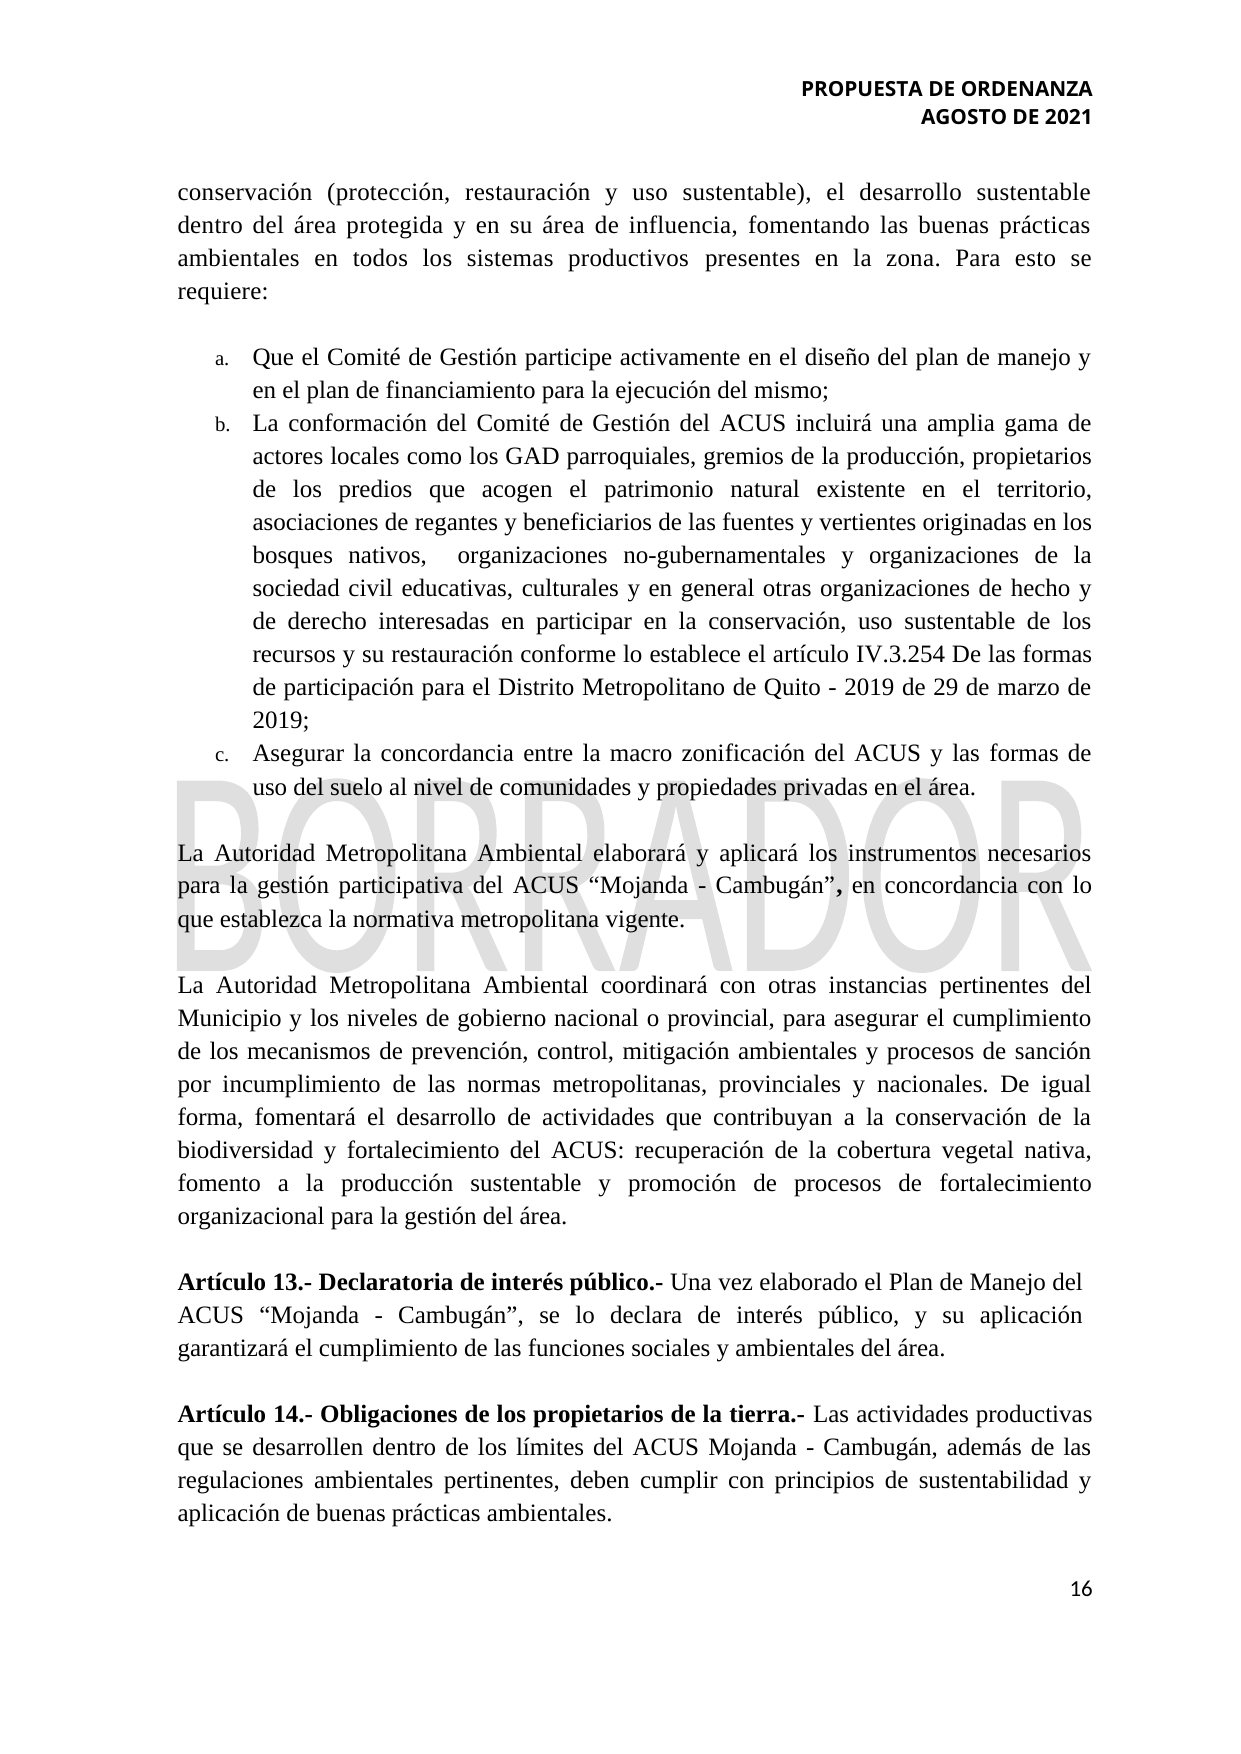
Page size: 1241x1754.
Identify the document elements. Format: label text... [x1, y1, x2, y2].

text La Autoridad Metropolitana Ambiental elaborará y aplicará los instrumentos necesarios para la gestión participativa del ACUS “Mojanda - Cambugán”, en concordancia con lo que establezca la normativa metropolitana vigente. [177, 838, 1092, 932]
text Artículo 14.- Obligaciones de los propietarios de la tierra.- Las actividades productivas que se desarrollen dentro de los límites del ACUS Mojanda - Cambugán, además de las regulaciones ambientales pertinentes, deben cumplir con principios de sustentabilidad y aplicación de buenas prácticas ambientales. [177, 1399, 1092, 1527]
list Asegurar la concordancia entre la macro zonificación del ACUS y las formas de uso del suelo al nivel de comunidades y propiedades privadas en el área. [215, 738, 1092, 800]
text La Autoridad Metropolitana Ambiental coordinará con otras instancias pertinentes del Municipio y los niveles de gobierno nacional o provincial, para asegurar el cumplimiento de los mecanismos de prevención, control, mitigación ambientales y procesos de sanción por incumplimiento de las normas metropolitanas, provinciales y nacionales. De igual forma, fomentará el desarrollo de actividades que contribuyan a la conservación de la biodiversidad y fortalecimiento del ACUS: recuperación de la cobertura vegetal nativa, fomento a la producción sustentable y promoción de procesos de fortalecimiento organizacional para la gestión del área. [177, 970, 1092, 1229]
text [177, 177, 1092, 305]
list Que el Comité de Gestión participe activamente en el diseño del plan de manejo y en el plan de financiamiento para la ejecución del mismo; [215, 342, 1092, 404]
text Artículo 13.- Declaratoria de interés público.- Una vez elaborado el Plan de Manejo del ACUS “Mojanda - Cambugán”, se lo declara de interés público, y su aplicación garantizará el cumplimiento de las funciones sociales y ambientales del área. [177, 1267, 1083, 1362]
list La conformación del Comité de Gestión del ACUS incluirá una amplia gama de actores locales como los GAD parroquiales, gremios de la producción, propietarios de los predios que acogen el patrimonio natural existente en el territorio, asociaciones de regantes y beneficiarios de las fuentes y vertientes originadas en los bosques nativos, organizaciones no-gubernamentales y organizaciones de la sociedad civil educativas, culturales y en general otras organizaciones de hecho y de derecho interesadas en participar en la conservación, uso sustentable de los recursos y su restauración conforme lo establece el artículo IV.3.254 De las formas de participación para el Distrito Metropolitano de Quito - 2019 de 29 de marzo de 2019; [215, 408, 1092, 734]
